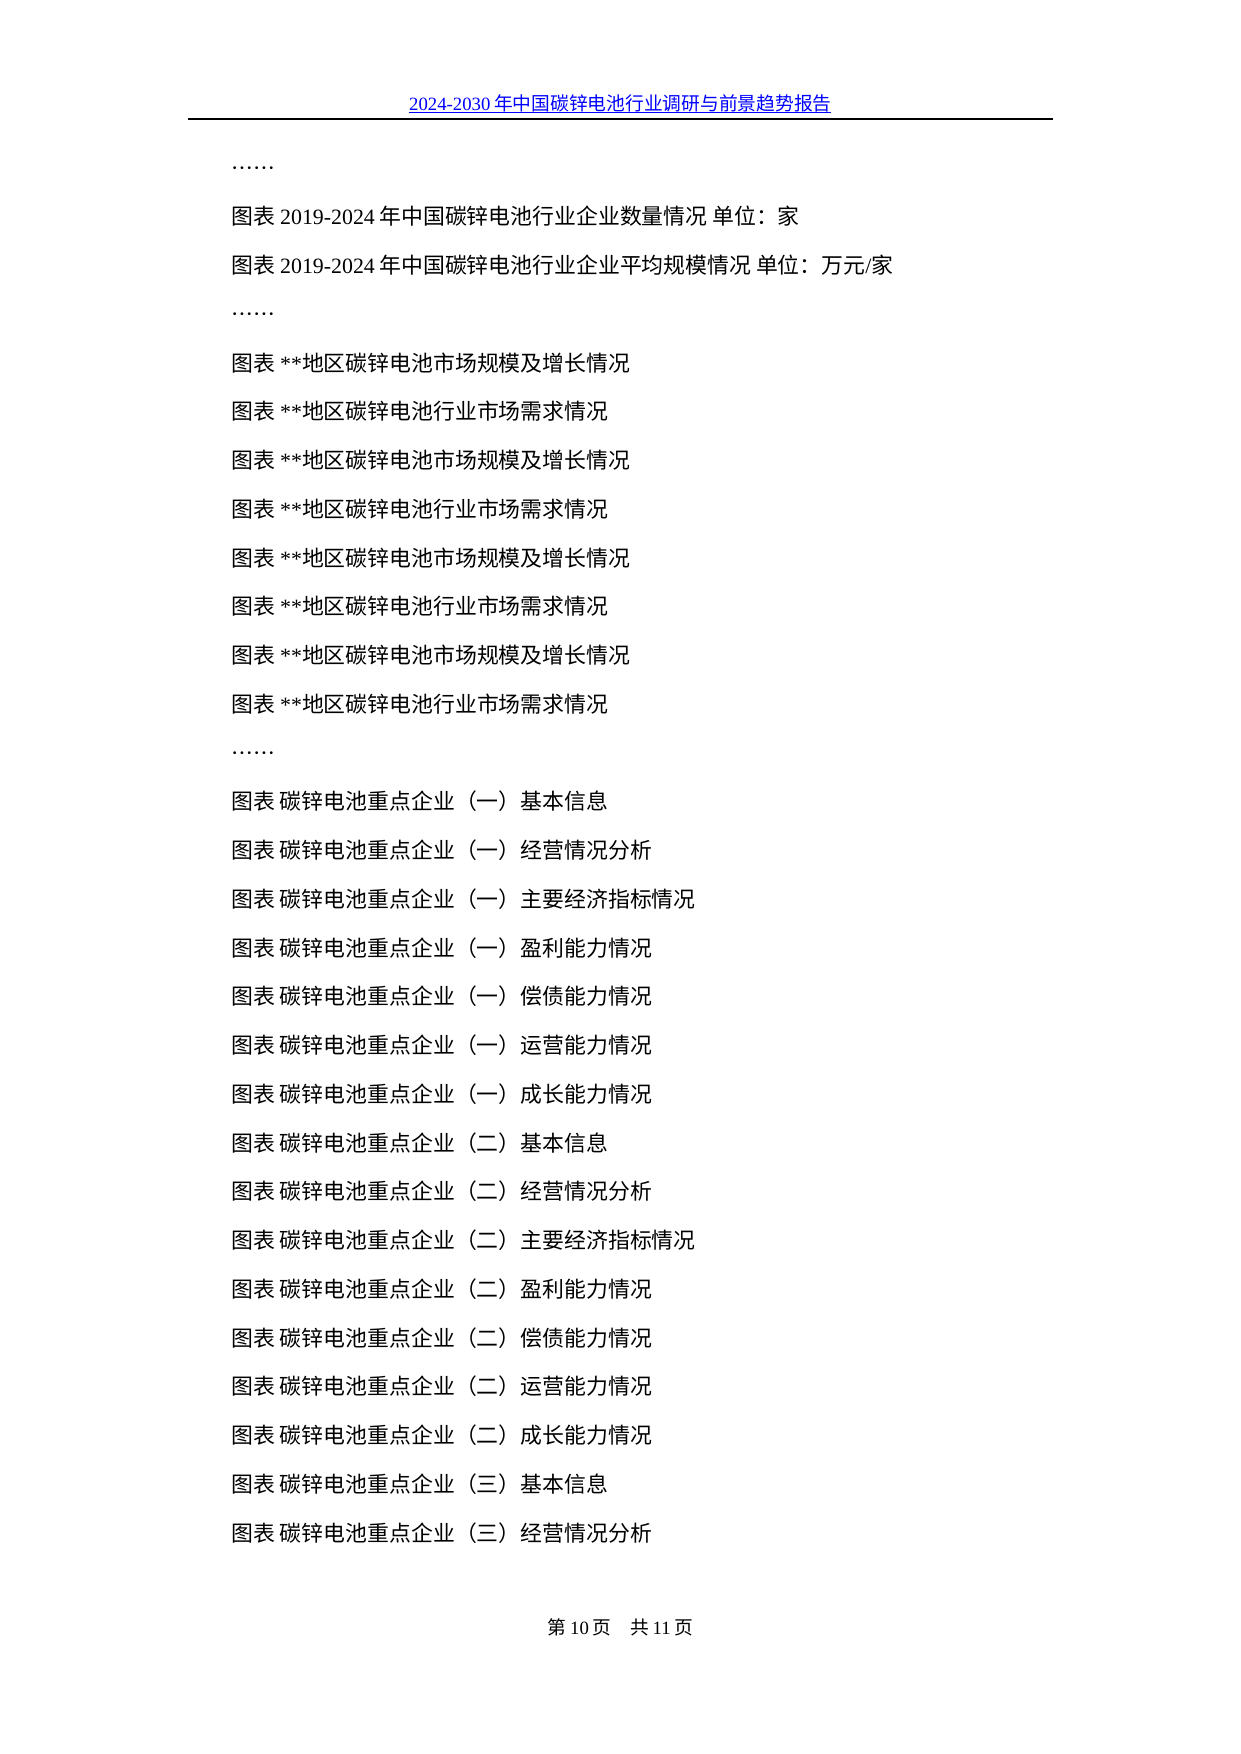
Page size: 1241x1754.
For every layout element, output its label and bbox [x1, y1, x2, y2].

text [187, 150, 1053, 1548]
